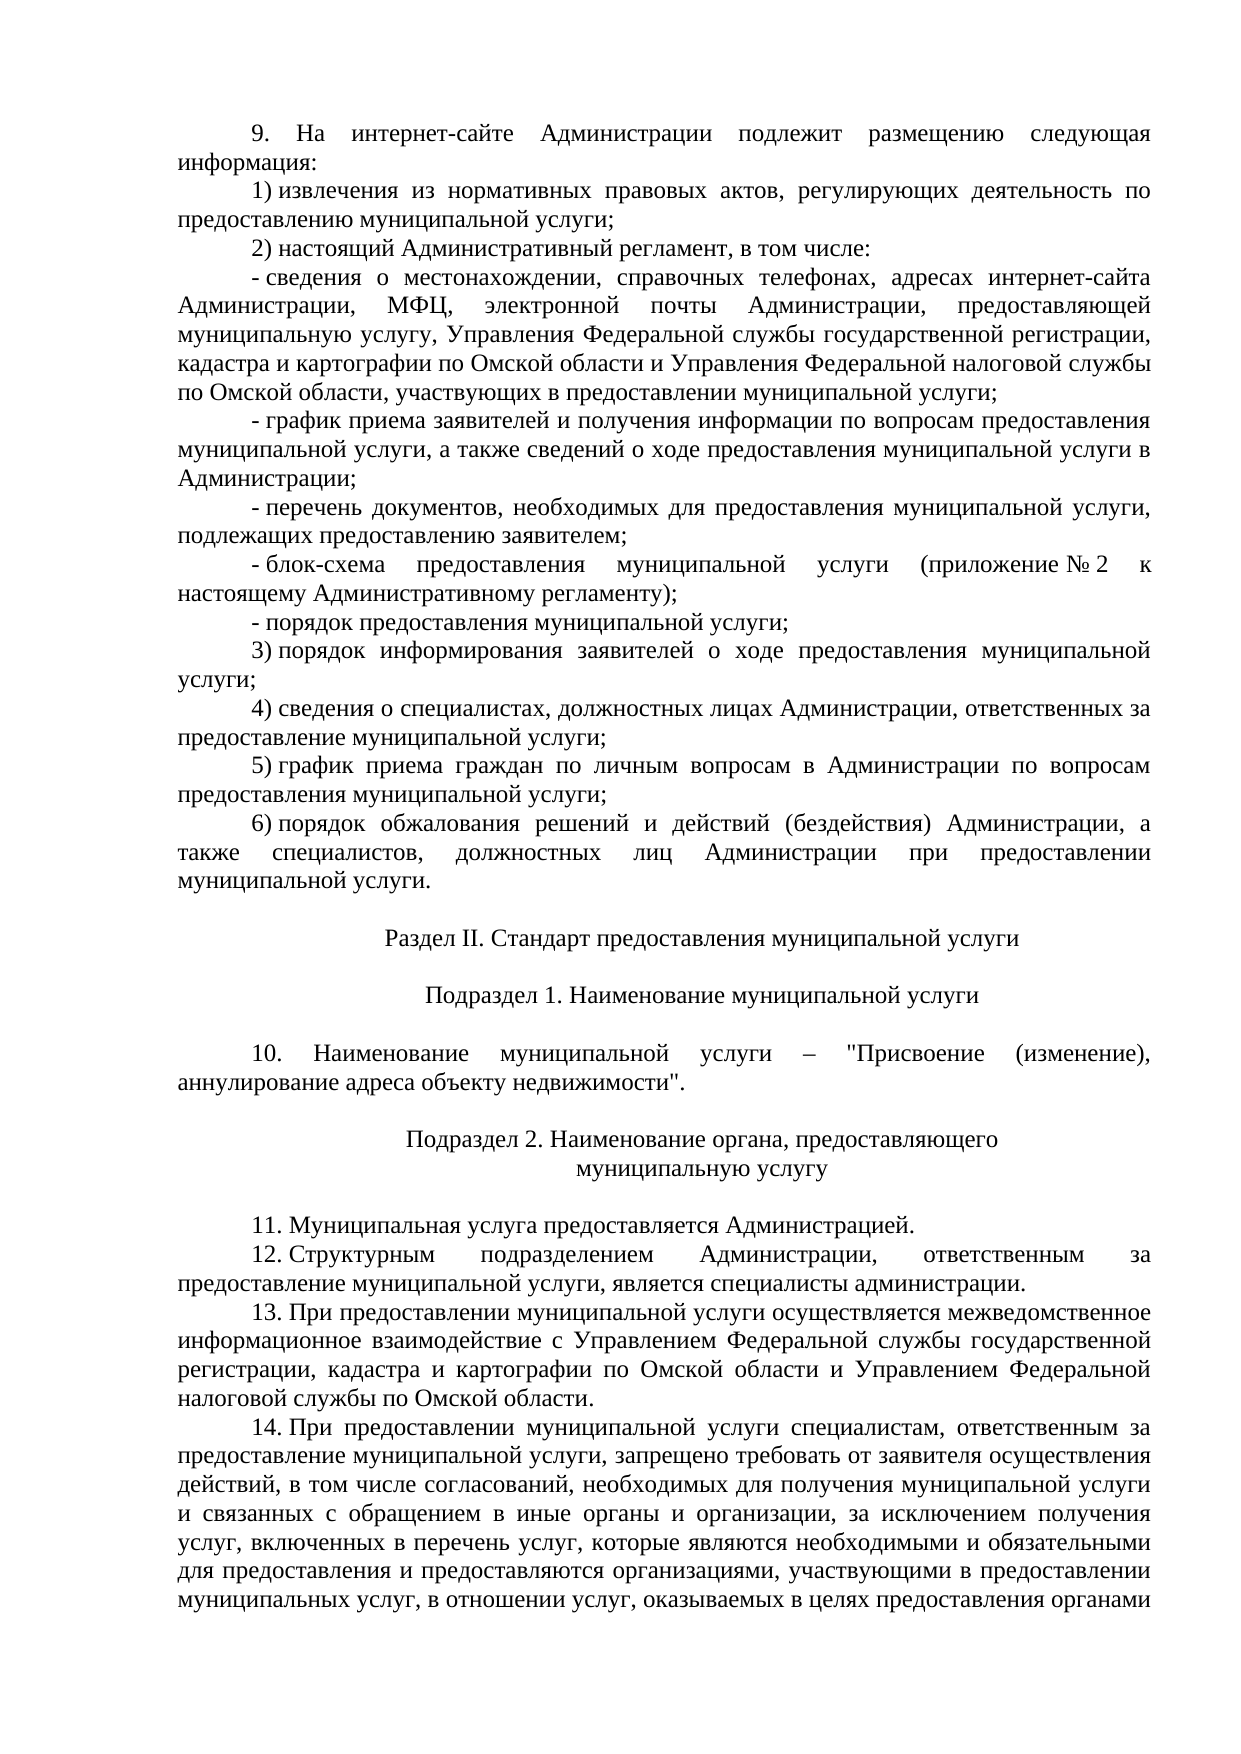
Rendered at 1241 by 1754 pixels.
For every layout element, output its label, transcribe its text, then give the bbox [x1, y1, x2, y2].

text 10. Наименование муниципальной услуги – "Присвоение (изменение), аннулирование адреса объекту недвижимости". [177, 1038, 1152, 1096]
text муниципальную услугу [177, 1153, 1152, 1182]
text 13. При предоставлении муниципальной услуги осуществляется межведомственное информационное взаимодействие с Управлением Федеральной службы государственной регистрации, кадастра и картографии по Омской области и Управлением Федеральной налоговой службы по Омской области. [177, 1297, 1152, 1412]
text - перечень документов, необходимых для предоставления муниципальной услуги, подлежащих предоставлению заявителем; [177, 492, 1152, 549]
text 12. Структурным подразделением Администрации, ответственным за предоставление муниципальной услуги, является специалисты администрации. [177, 1239, 1152, 1297]
text 6) порядок обжалования решений и действий (бездействия) Администрации, а также специалистов, должностных лиц Администрации при предоставлении муниципальной услуги. [177, 808, 1152, 894]
text 1) извлечения из нормативных правовых актов, регулирующих деятельность по предоставлению муниципальной услуги; [177, 176, 1152, 233]
text - порядок предоставления муниципальной услуги; [177, 607, 1152, 636]
text Подраздел 2. Наименование органа, предоставляющего [177, 1124, 1152, 1153]
text 4) сведения о специалистах, должностных лицах Администрации, ответственных за предоставление муниципальной услуги; [177, 693, 1152, 751]
text 9. На интернет-сайте Администрации подлежит размещению следующая информация: [177, 118, 1152, 176]
text Подраздел 1. Наименование муниципальной услуги [177, 981, 1152, 1009]
text 2) настоящий Административный регламент, в том числе: [177, 233, 1152, 262]
text - сведения о местонахождении, справочных телефонах, адресах интернет-сайта Администрации, МФЦ, электронной почты Администрации, предоставляющей муниципальную услугу, Управления Федеральной службы государственной регистрации, кадастра и картографии по Омской области и Управления Федеральной налоговой службы по Омской области, участвующих в предоставлении муниципальной услуги; [177, 262, 1152, 406]
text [177, 1412, 1152, 1613]
text 5) график приема граждан по личным вопросам в Администрации по вопросам предоставления муниципальной услуги; [177, 751, 1152, 808]
text Раздел II. Стандарт предоставления муниципальной услуги [177, 923, 1152, 952]
text 11. Муниципальная услуга предоставляется Администрацией. [177, 1211, 1152, 1239]
text - график приема заявителей и получения информации по вопросам предоставления муниципальной услуги, а также сведений о ходе предоставления муниципальной услуги в Администрации; [177, 406, 1152, 492]
text 3) порядок информирования заявителей о ходе предоставления муниципальной услуги; [177, 636, 1152, 693]
text - блок-схема предоставления муниципальной услуги (приложение № 2 к настоящему Административному регламенту); [177, 549, 1152, 607]
